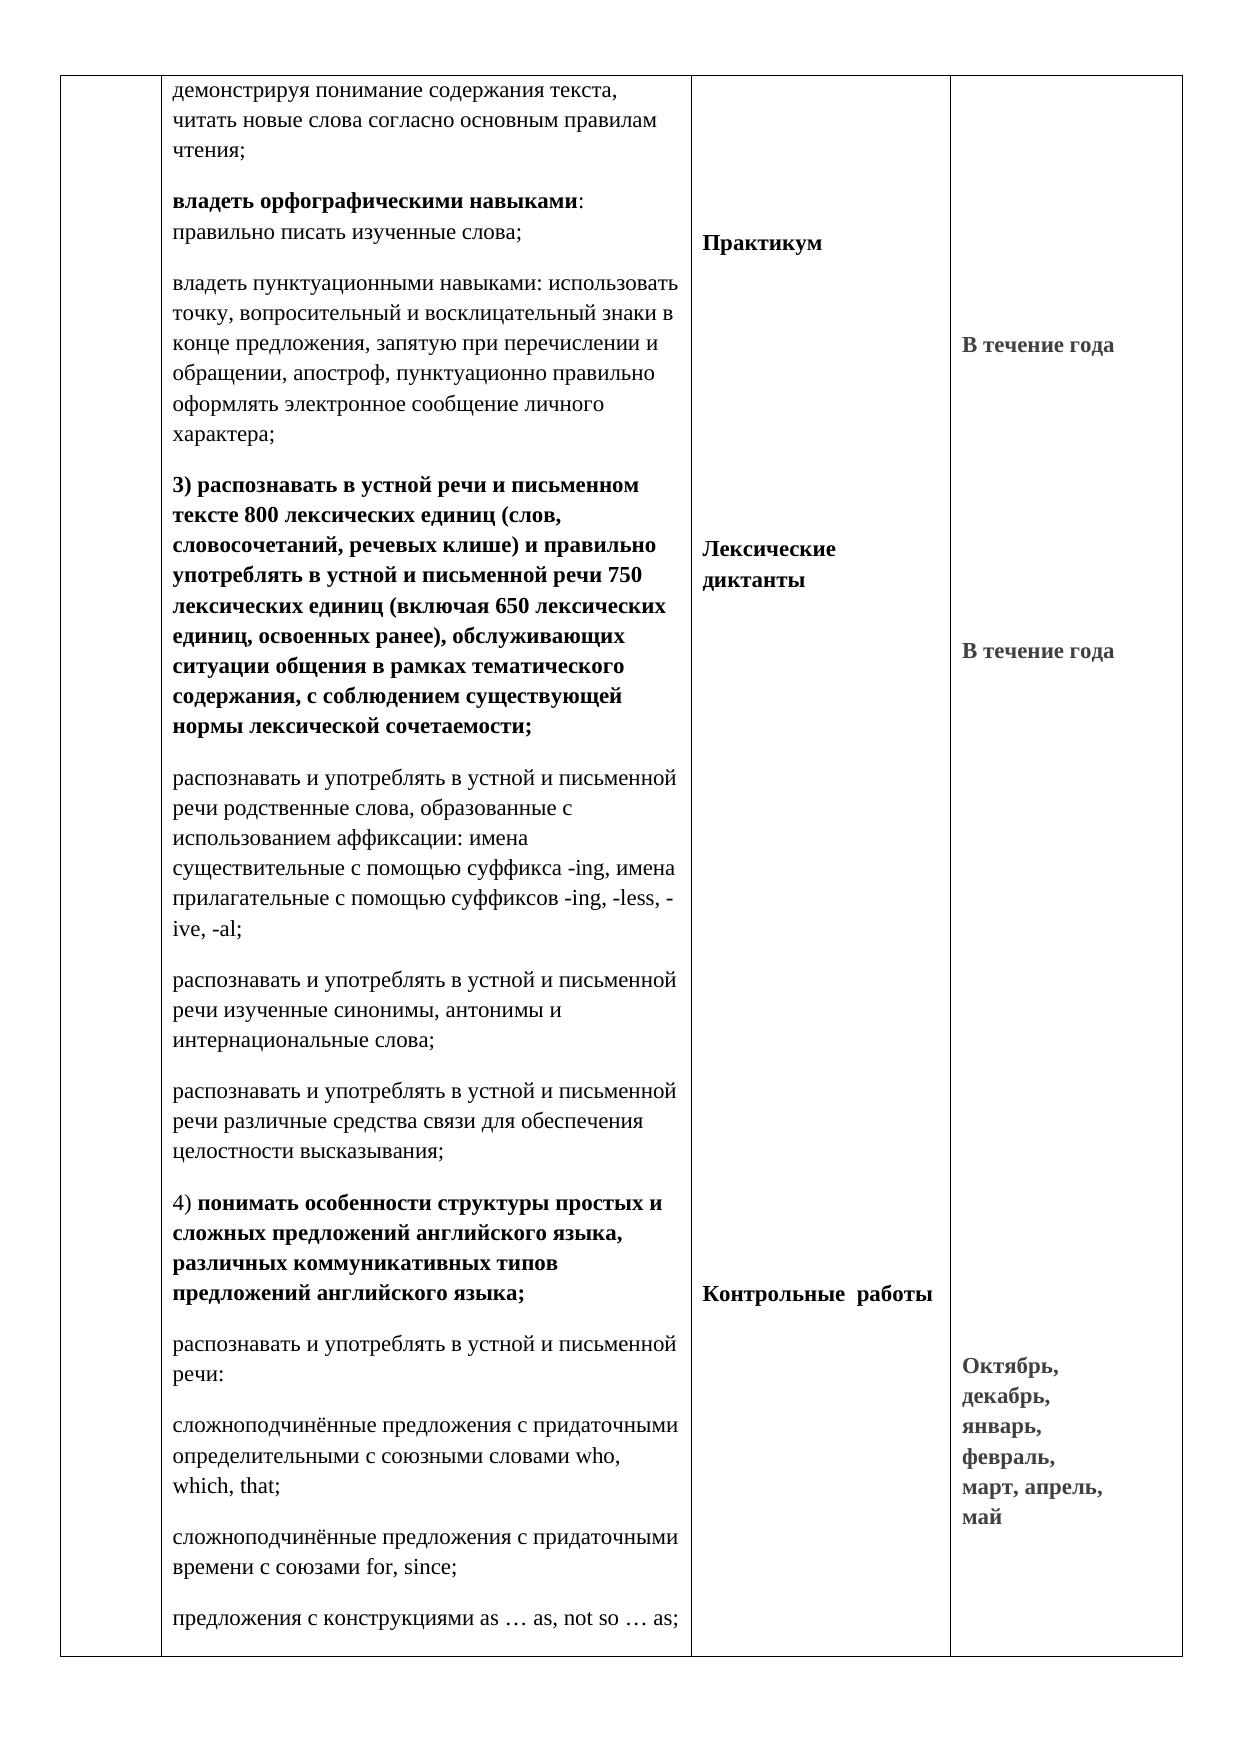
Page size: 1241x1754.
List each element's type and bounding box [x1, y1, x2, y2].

table_cell [692, 76, 950, 1656]
table_cell [951, 76, 1182, 1656]
table_cell [162, 76, 691, 1656]
table_cell [61, 76, 161, 1656]
